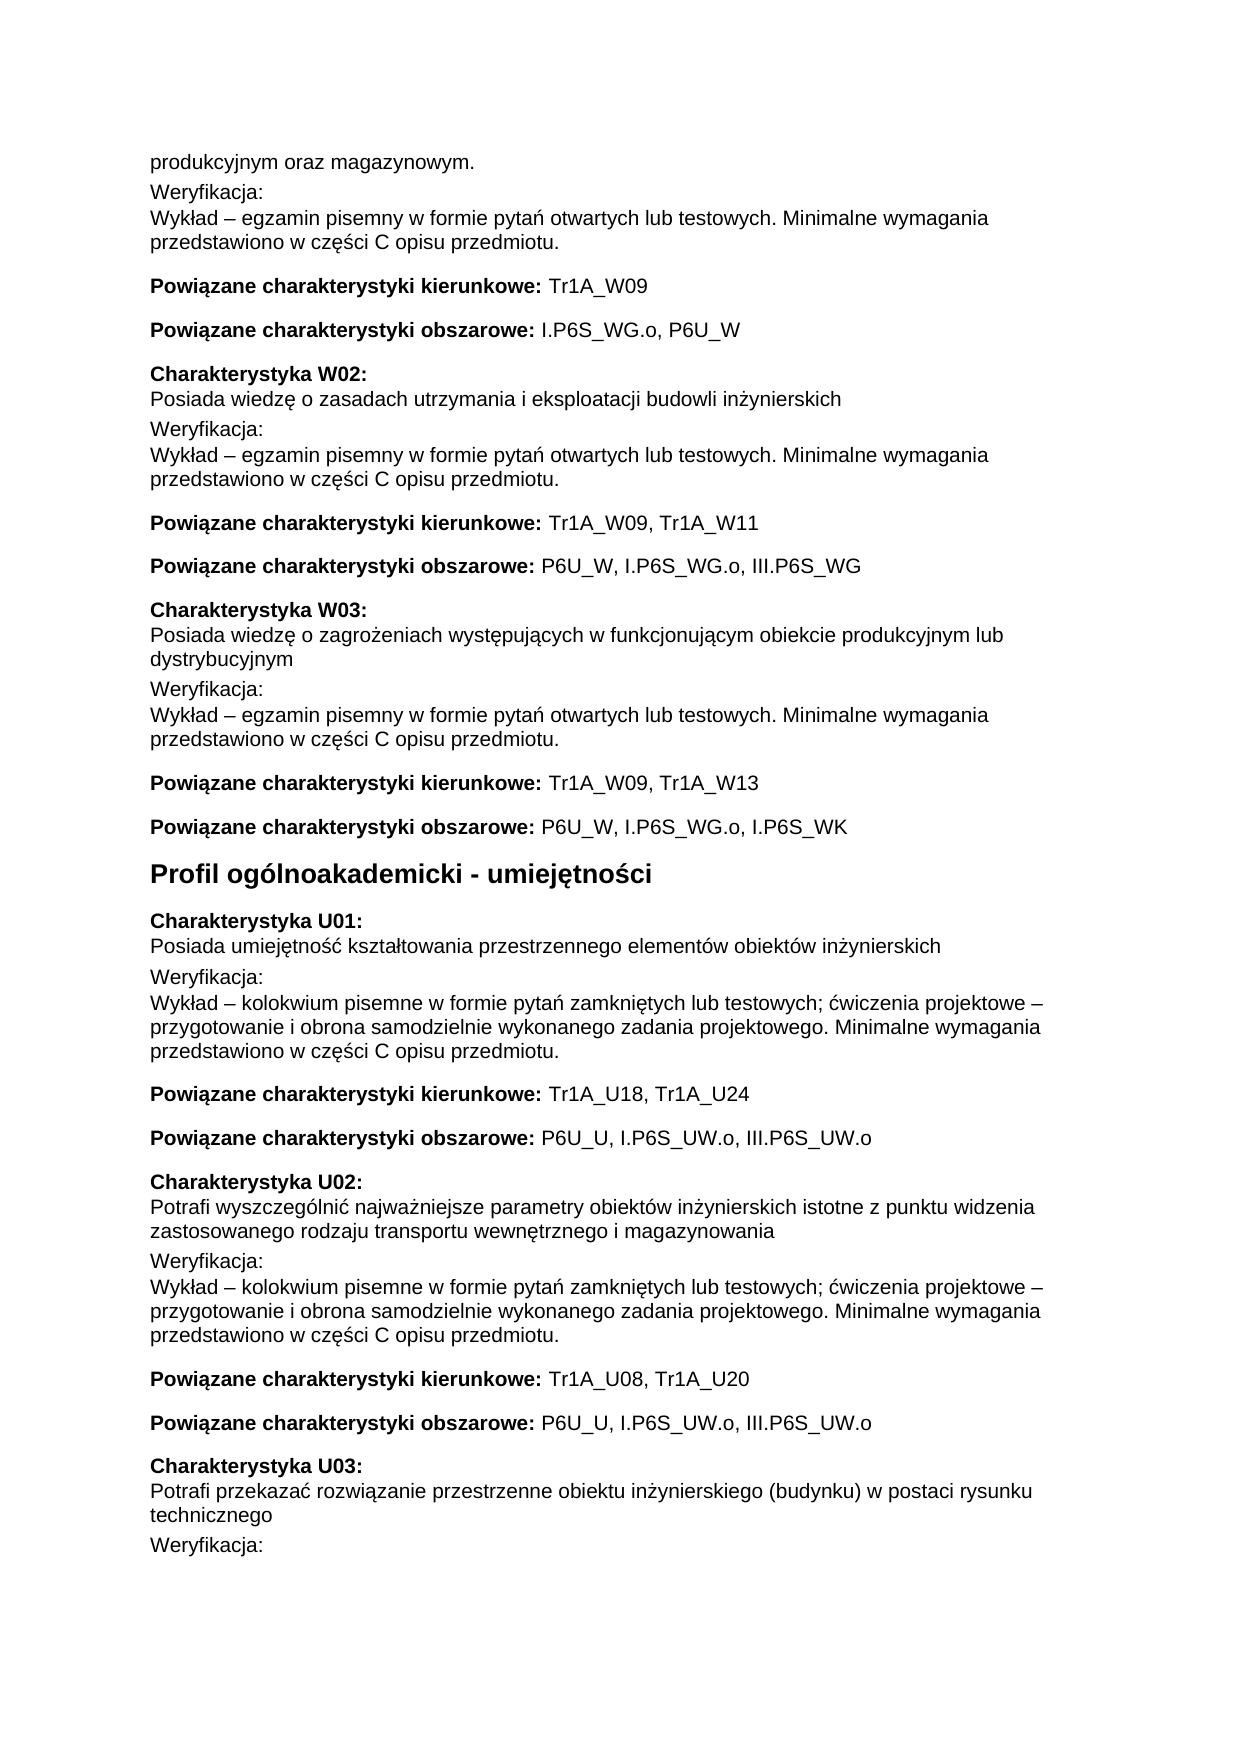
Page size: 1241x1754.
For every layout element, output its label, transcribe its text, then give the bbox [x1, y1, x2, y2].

text Powiązane charakterystyki obszarowe: I.P6S_WG.o, P6U_W [150, 318, 1090, 342]
text Powiązane charakterystyki obszarowe: P6U_W, I.P6S_WG.o, I.P6S_WK [150, 814, 1090, 838]
text Wykład – egzamin pisemny w formie pytań otwartych lub testowych. Minimalne wymagania przedstawiono w części C opisu przedmiotu. [150, 443, 1090, 491]
text Powiązane charakterystyki obszarowe: P6U_U, I.P6S_UW.o, III.P6S_UW.o [150, 1126, 1090, 1150]
text Wykład – egzamin pisemny w formie pytań otwartych lub testowych. Minimalne wymagania przedstawiono w części C opisu przedmiotu. [150, 703, 1090, 751]
text Weryfikacja: [150, 1249, 1090, 1273]
text Weryfikacja: [150, 417, 1090, 441]
text Charakterystyka U03: [150, 1454, 1090, 1478]
text Potrafi wyszczególnić najważniejsze parametry obiektów inżynierskich istotne z punktu widzenia zastosowanego rodzaju transportu wewnętrznego i magazynowania [150, 1195, 1090, 1243]
text Powiązane charakterystyki kierunkowe: Tr1A_W09, Tr1A_W11 [150, 510, 1090, 534]
text Charakterystyka U02: [150, 1170, 1090, 1194]
text Charakterystyka W02: [150, 361, 1090, 385]
text Wykład – egzamin pisemny w formie pytań otwartych lub testowych. Minimalne wymagania przedstawiono w części C opisu przedmiotu. [150, 206, 1090, 254]
text Charakterystyka U01: [150, 909, 1090, 933]
text Weryfikacja: [150, 677, 1090, 701]
text Posiada wiedzę o zagrożeniach występujących w funkcjonującym obiekcie produkcyjnym lub dystrybucyjnym [150, 623, 1090, 671]
text Powiązane charakterystyki kierunkowe: Tr1A_U08, Tr1A_U20 [150, 1367, 1090, 1391]
text Posiada umiejętność kształtowania przestrzennego elementów obiektów inżynierskich [150, 934, 1090, 958]
text Potrafi przekazać rozwiązanie przestrzenne obiektu inżynierskiego (budynku) w postaci rysunku technicznego [150, 1479, 1090, 1527]
text Powiązane charakterystyki kierunkowe: Tr1A_U18, Tr1A_U24 [150, 1082, 1090, 1106]
text Charakterystyka W03: [150, 598, 1090, 622]
text Powiązane charakterystyki kierunkowe: Tr1A_W09 [150, 274, 1090, 298]
text Powiązane charakterystyki obszarowe: P6U_W, I.P6S_WG.o, III.P6S_WG [150, 554, 1090, 578]
text Weryfikacja: [150, 180, 1090, 204]
text Weryfikacja: [150, 964, 1090, 988]
subtitle Profil ogólnoakademicki - umiejętności [150, 858, 1090, 889]
text Powiązane charakterystyki kierunkowe: Tr1A_W09, Tr1A_W13 [150, 771, 1090, 795]
text Powiązane charakterystyki obszarowe: P6U_U, I.P6S_UW.o, III.P6S_UW.o [150, 1410, 1090, 1434]
text Weryfikacja: [150, 1533, 1090, 1557]
text Posiada wiedzę o zasadach utrzymania i eksploatacji budowli inżynierskich [150, 386, 1090, 410]
